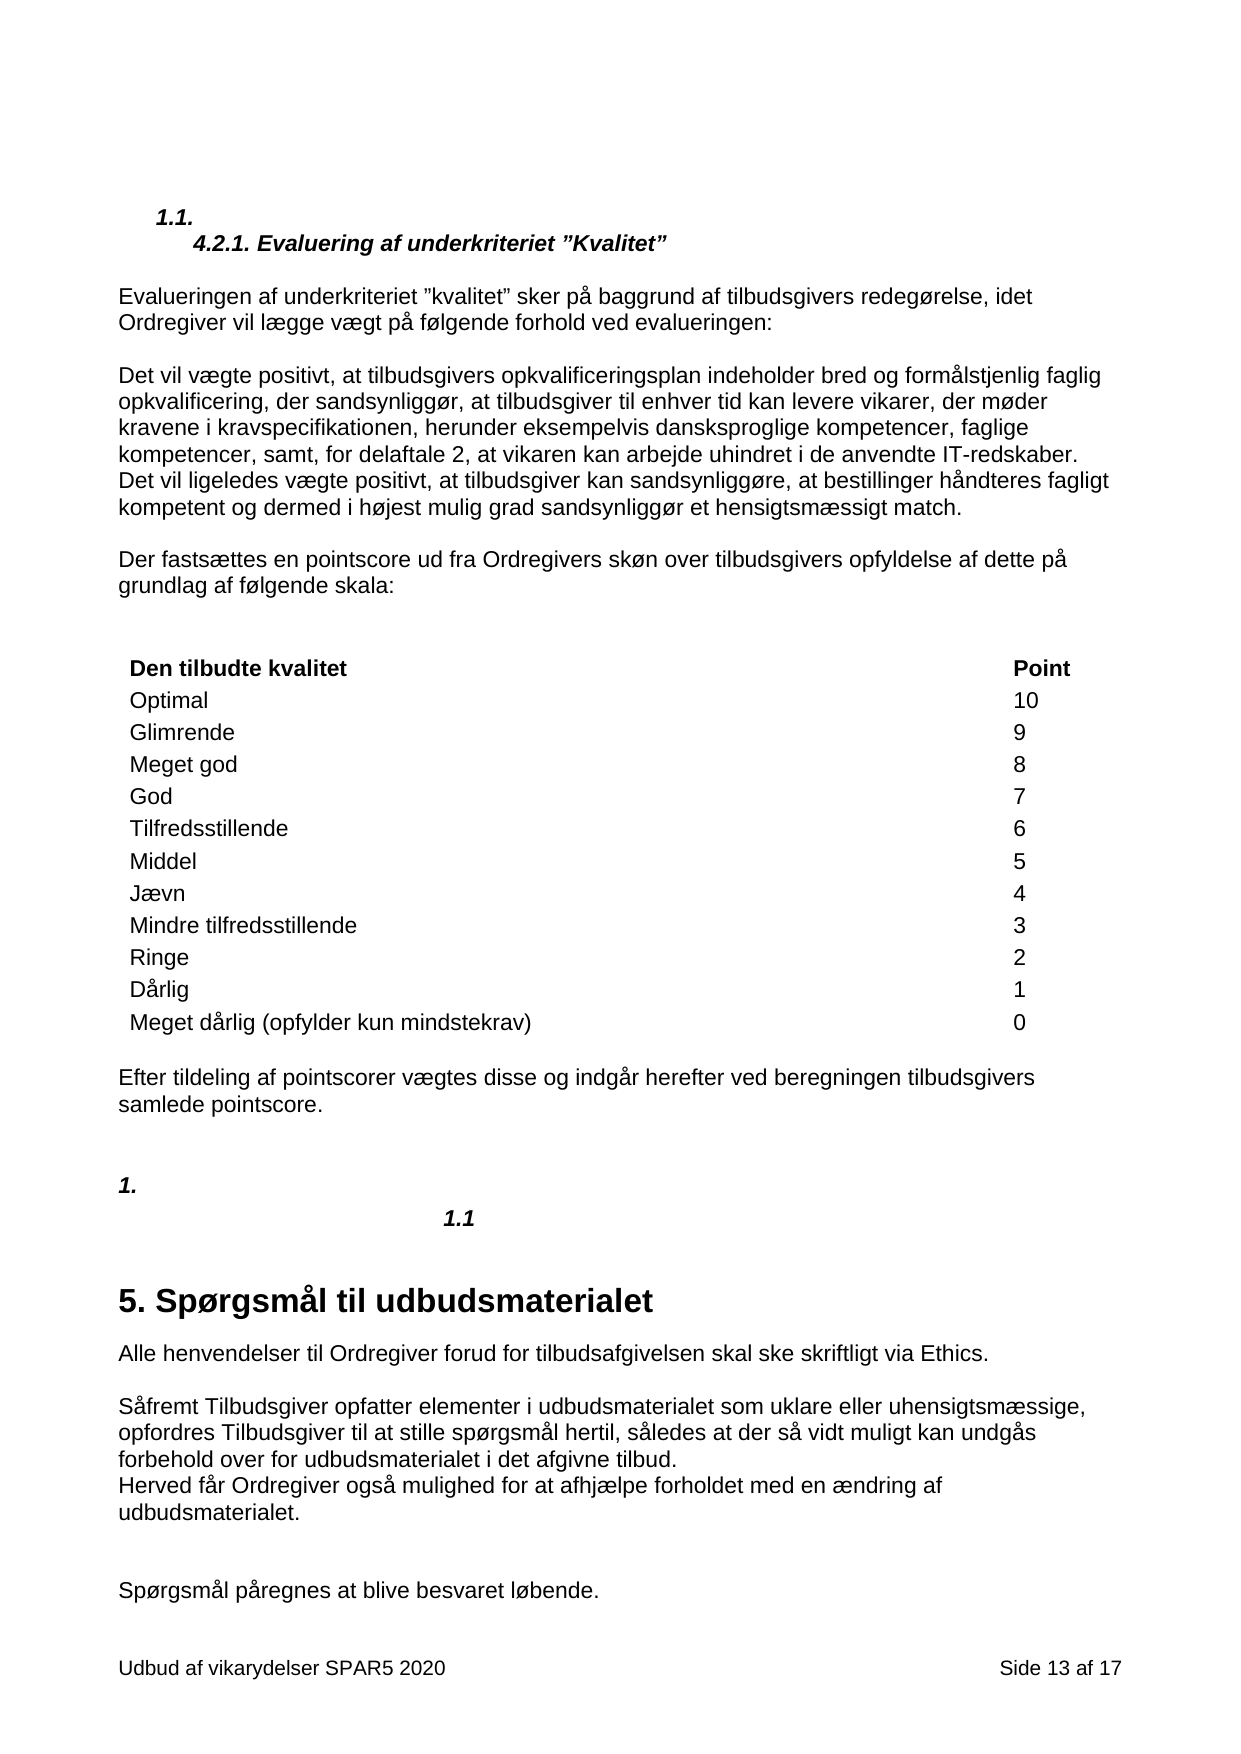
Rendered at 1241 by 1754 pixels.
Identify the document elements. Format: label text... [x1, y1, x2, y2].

text Der fastsættes en pointscore ud fra Ordregivers skøn over tilbudsgivers opfyldelse af dette på grundlag af følgende skala: [118, 546, 1122, 599]
table_cell Jævn [118, 877, 1002, 909]
text Det vil vægte positivt, at tilbudsgivers opkvalificeringsplan indeholder bred og formålstjenlig faglig opkvalificering, der sandsynliggør, at tilbudsgiver til enhver tid kan levere vikarer, der møder kravene i kravspecifikationen, herunder eksempelvis dansksproglige kompetencer, faglige kompetencer, samt, for delaftale 2, at vikaren kan arbejde uhindret i de anvendte IT-redskaber. [118, 362, 1122, 467]
table_cell Meget dårlig (opfylder kun mindstekrav) [118, 1006, 1002, 1038]
text Det vil ligeledes vægte positivt, at tilbudsgiver kan sandsynliggøre, at bestillinger håndteres fagligt kompetent og dermed i højest mulig grad sandsynliggør et hensigtsmæssigt match. [118, 467, 1122, 520]
table_cell 8 [1002, 748, 1122, 780]
table_cell 4 [1002, 877, 1122, 909]
table_cell 9 [1002, 716, 1122, 748]
table_cell Meget god [118, 748, 1002, 780]
table_cell Middel [118, 845, 1002, 877]
table_cell 6 [1002, 813, 1122, 845]
table_cell Tilfredsstillende [118, 813, 1002, 845]
text Efter tildeling af pointscorer vægtes disse og indgår herefter ved beregningen tilbudsgivers samlede pointscore. [118, 1064, 1122, 1117]
table_cell Ringe [118, 941, 1002, 973]
table_cell Glimrende [118, 716, 1002, 748]
text Evalueringen af underkriteriet ”kvalitet” sker på baggrund af tilbudsgivers redegørelse, idet Ordregiver vil lægge vægt på følgende forhold ved evalueringen: [118, 283, 1122, 335]
text Alle henvendelser til Ordregiver forud for tilbudsafgivelsen skal ske skriftligt via Ethics. [118, 1340, 1122, 1367]
table_cell 7 [1002, 780, 1122, 812]
table_cell Dårlig [118, 974, 1002, 1006]
table_cell 5 [1002, 845, 1122, 877]
text Såfremt Tilbudsgiver opfatter elementer i udbudsmaterialet som uklare eller uhensigtsmæssige, opfordres Tilbudsgiver til at stille spørgsmål hertil, således at der så vidt muligt kan undgås forbehold over for udbudsmaterialet i det afgivne tilbud. [118, 1393, 1122, 1472]
subtitle 5. Spørgsmål til udbudsmaterialet [118, 1281, 1122, 1319]
table_cell 2 [1002, 941, 1122, 973]
table_header Point [1002, 652, 1122, 684]
table_header Den tilbudte kvalitet [118, 652, 1002, 684]
table_cell God [118, 780, 1002, 812]
table_cell 10 [1002, 684, 1122, 716]
table_cell 3 [1002, 909, 1122, 941]
table_cell Mindre tilfredsstillende [118, 909, 1002, 941]
subtitle 4.2.1. Evaluering af underkriteriet ”Kvalitet” [193, 230, 1122, 256]
table_cell 1 [1002, 974, 1122, 1006]
text Herved får Ordregiver også mulighed for at afhjælpe forholdet med en ændring af udbudsmaterialet. [118, 1472, 1122, 1525]
table_cell Optimal [118, 684, 1002, 716]
table_cell 0 [1002, 1006, 1122, 1038]
text Spørgsmål påregnes at blive besvaret løbende. [118, 1577, 1122, 1604]
